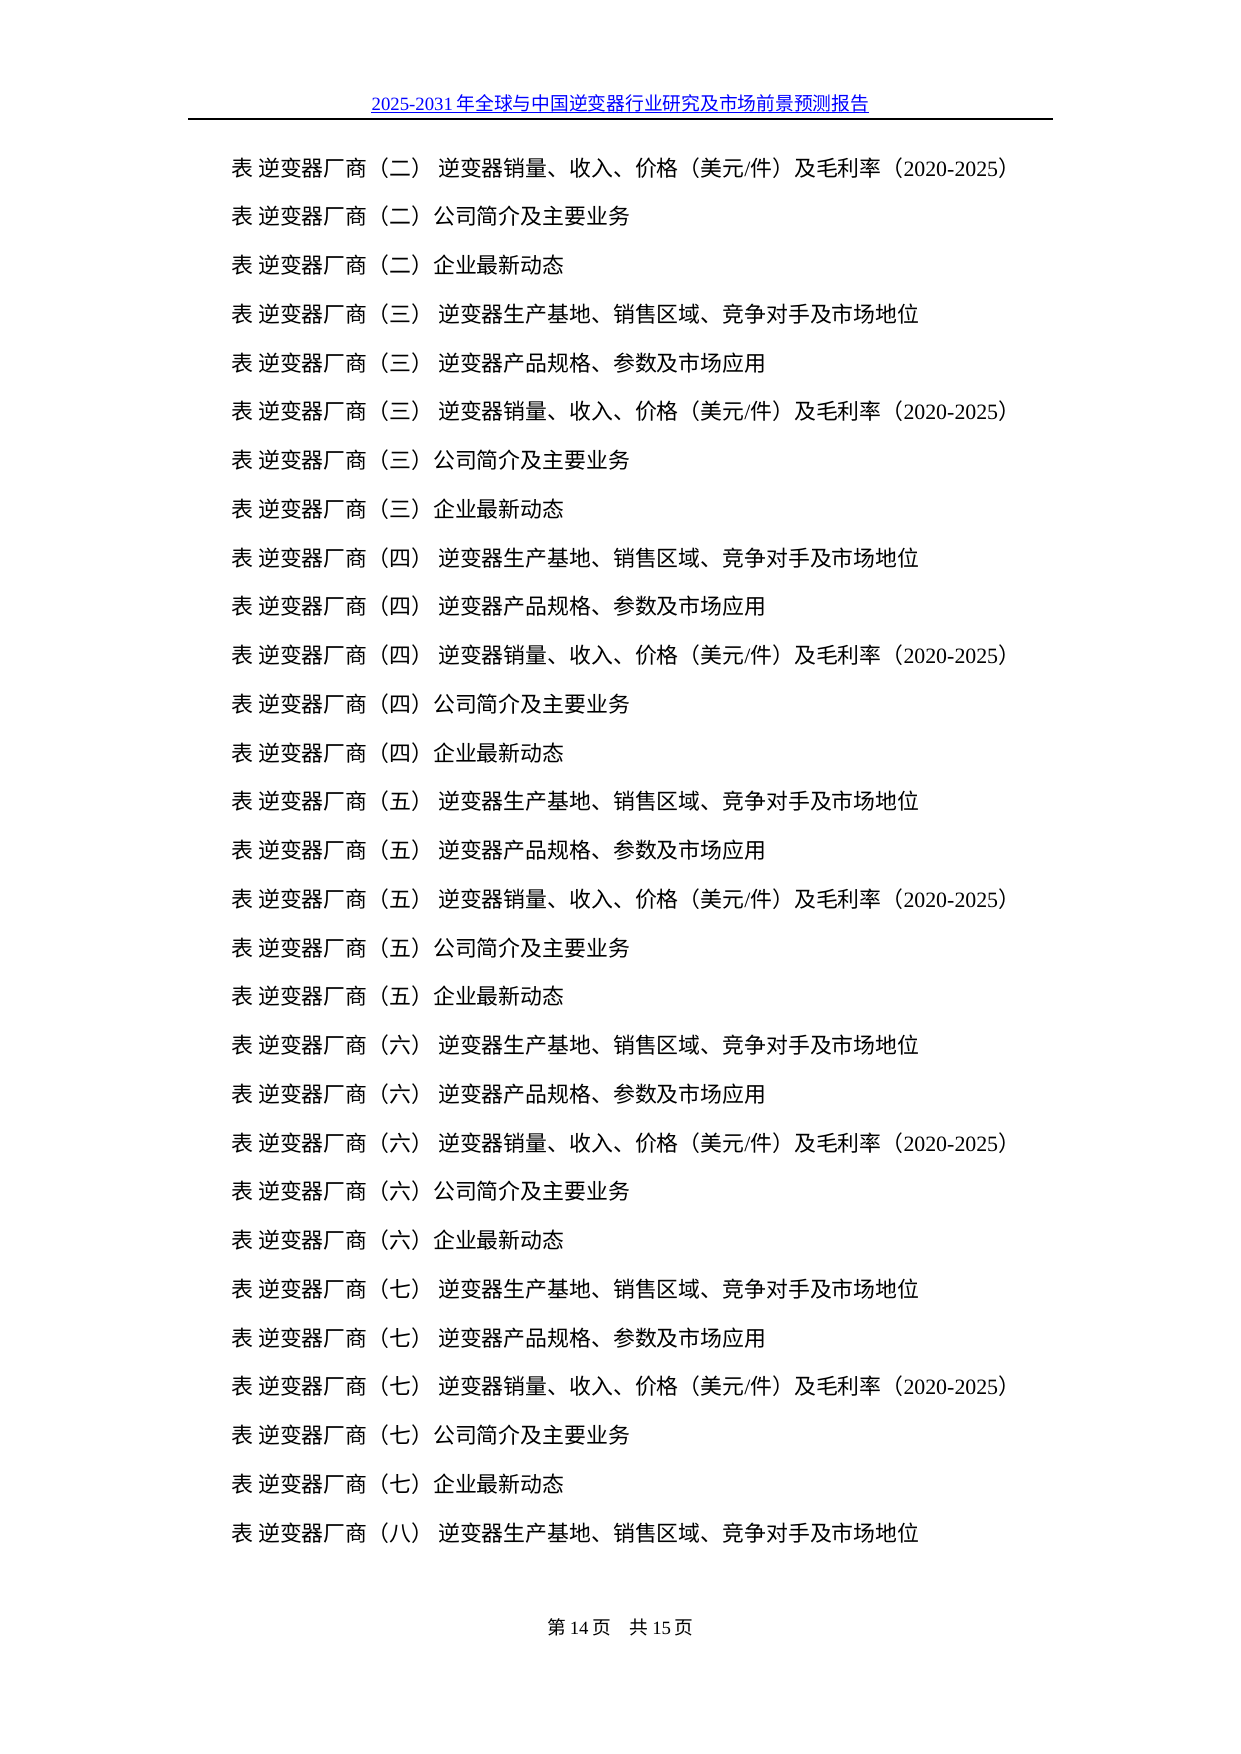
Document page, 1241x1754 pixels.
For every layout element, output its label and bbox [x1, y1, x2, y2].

text [187, 150, 1053, 1548]
